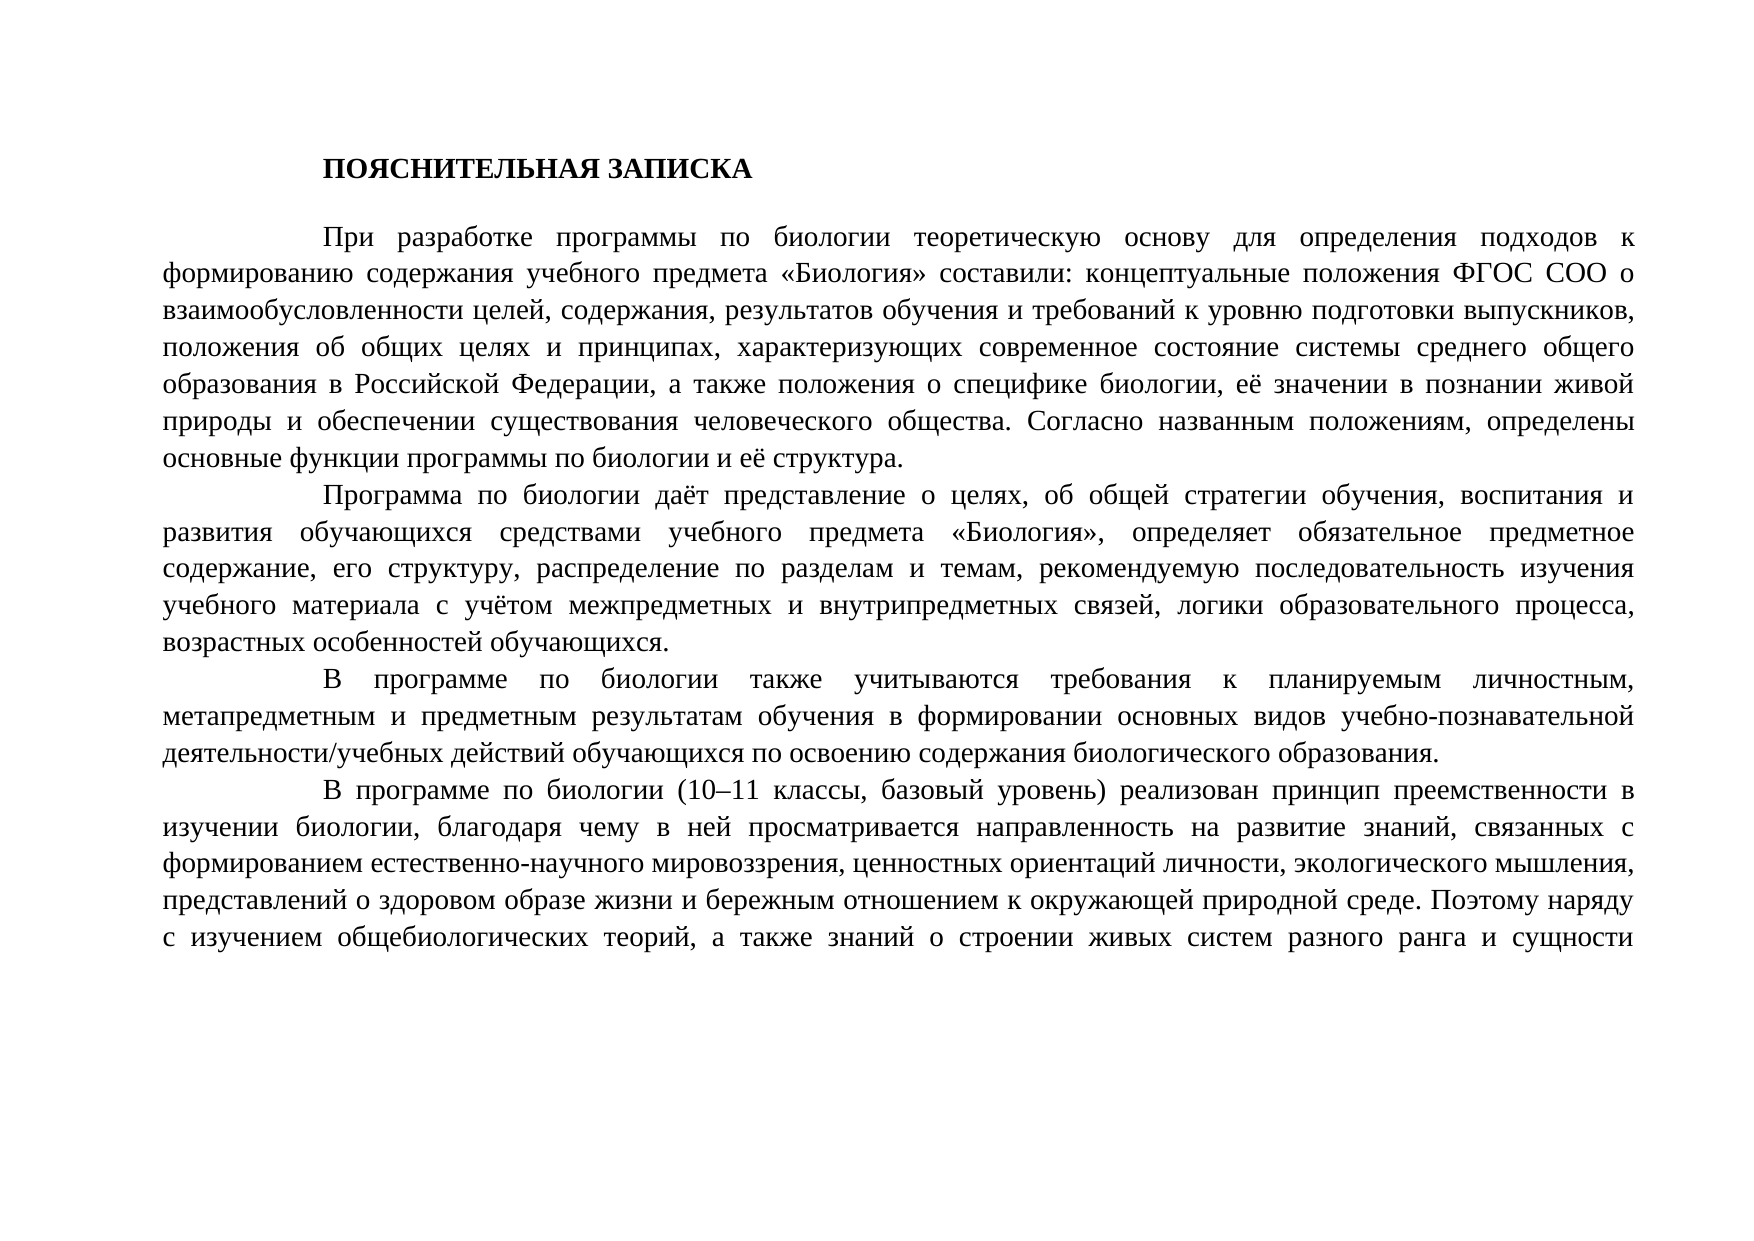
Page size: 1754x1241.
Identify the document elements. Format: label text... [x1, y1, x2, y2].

text Программа по биологии даёт представление о целях, об общей стратегии обучения, воспитания и развития обучающихся средствами учебного предмета «Биология», определяет обязательное предметное содержание, его структуру, распределение по разделам и темам, рекомендуемую последовательность изучения учебного материала с учётом межпредметных и внутрипредметных связей, логики образовательного процесса, возрастных особенностей обучающихся. [162, 477, 1636, 658]
text ПОЯСНИТЕЛЬНАЯ ЗАПИСКА [162, 151, 1636, 185]
text В программе по биологии также учитываются требования к планируемым личностным, метапредметным и предметным результатам обучения в формировании основных видов учебно-познавательной деятельности/учебных действий обучающихся по освоению содержания биологического образования. [162, 661, 1636, 768]
text При разработке программы по биологии теоретическую основу для определения подходов к формированию содержания учебного предмета «Биология» составили: концептуальные положения ФГОС СОО о взаимообусловленности целей, содержания, результатов обучения и требований к уровню подготовки выпускников, положения об общих целях и принципах, характеризующих современное состояние системы среднего общего образования в Российской Федерации, а также положения о специфике биологии, её значении в познании живой природы и обеспечении существования человеческого общества. Согласно названным положениям, определены основные функции программы по биологии и её структура. [162, 219, 1636, 473]
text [162, 772, 1636, 953]
